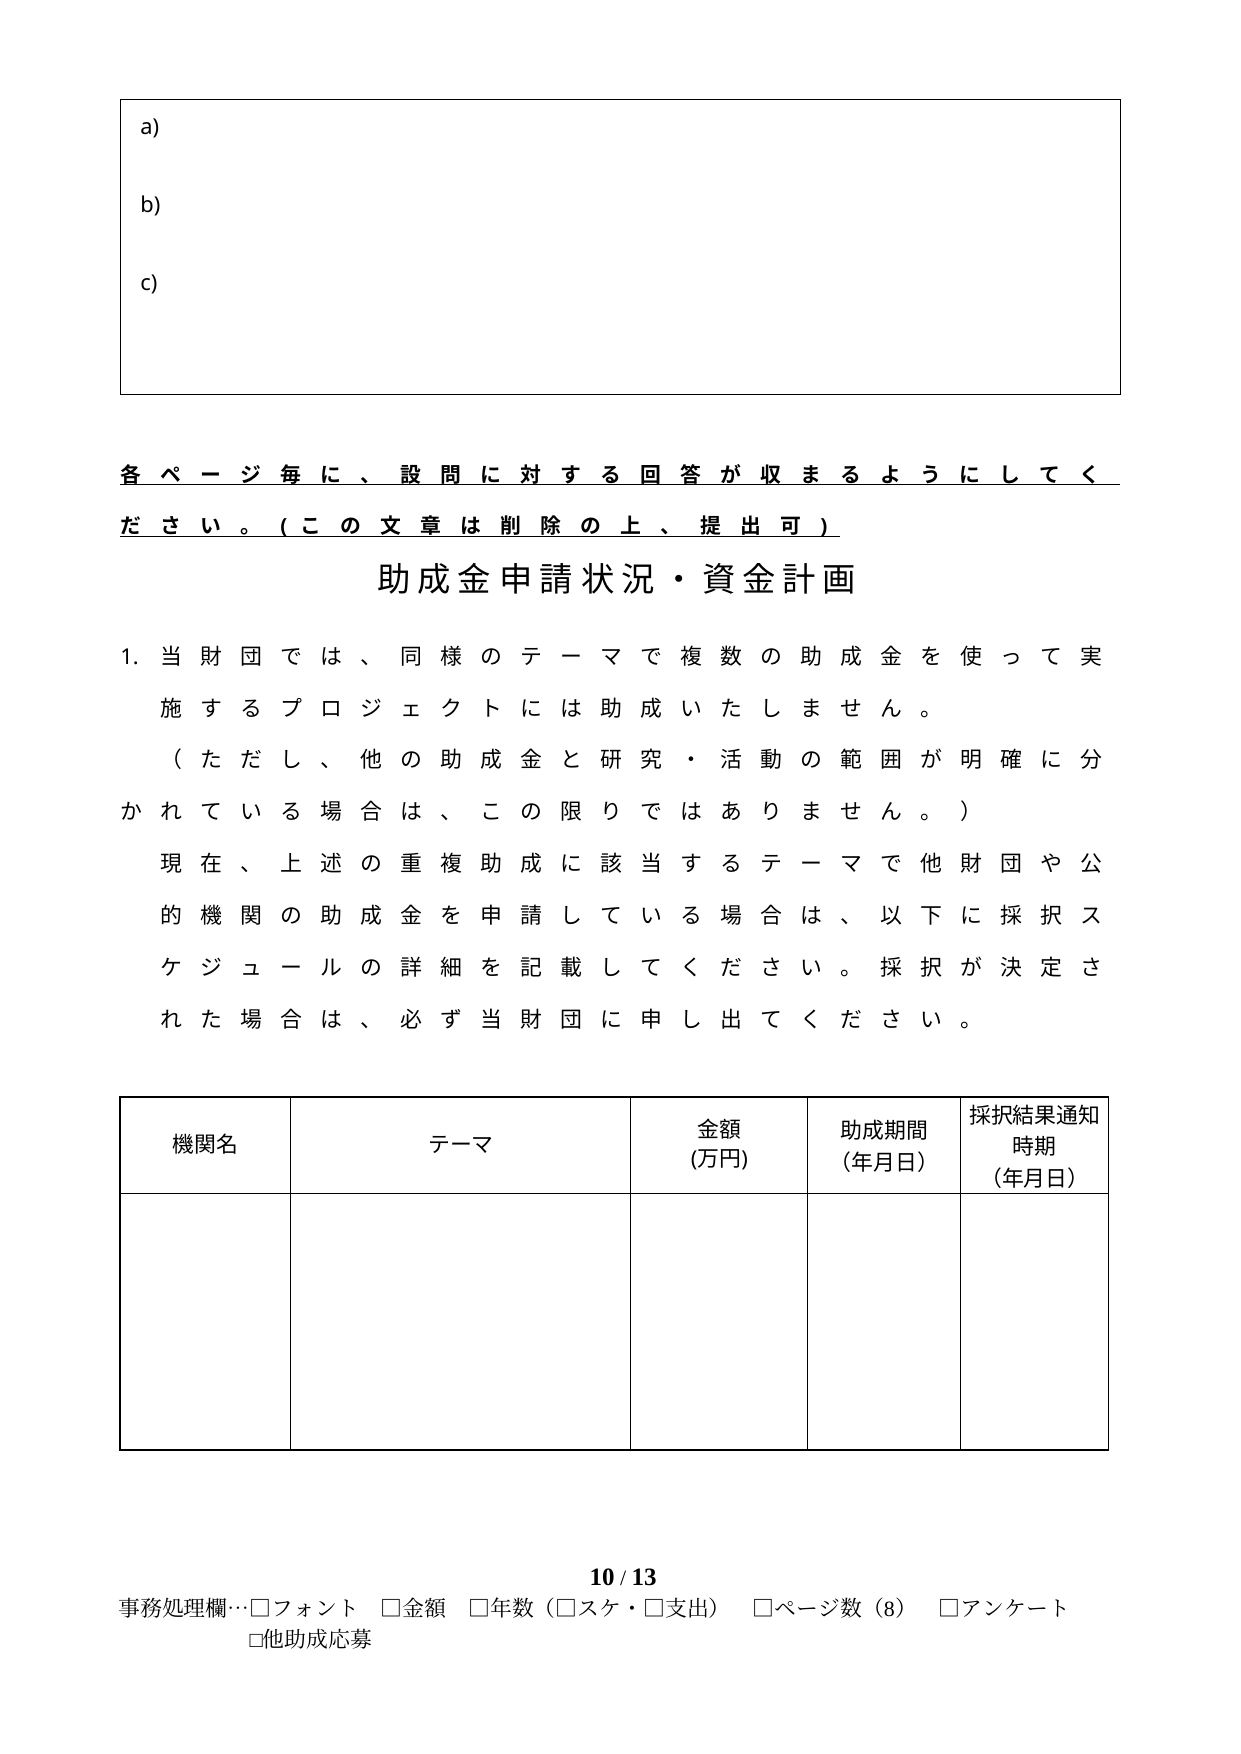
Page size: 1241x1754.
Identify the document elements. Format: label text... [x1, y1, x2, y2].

table_cell [291, 1194, 630, 1449]
text 1. 当財団では、同様のテーマで複数の助成金を使って実施するプロジェクトには助成いたしません。 [120, 629, 1120, 732]
table_header 金額 (万円) [631, 1098, 807, 1193]
table_header 機関名 [121, 1098, 290, 1193]
text 助成金申請状況・資金計画 [120, 551, 1120, 603]
table_cell [961, 1194, 1108, 1449]
table_cell [631, 1194, 807, 1449]
text （ただし、他の助成金と研究・活動の範囲が明確に分かれている場合は、この限りではありません。） [120, 732, 1120, 836]
table_header 助成期間 （年月日） [808, 1098, 960, 1193]
table_header a) b) c) [121, 100, 1120, 394]
text 現在、上述の重複助成に該当するテーマで他財団や公的機関の助成金を申請している場合は、以下に採択スケジュールの詳細を記載してください。採択が決定された場合は、必ず当財団に申し出てください。 [140, 836, 1120, 1044]
table_cell [808, 1194, 960, 1449]
table_header 採択結果通知時期 （年月日） [961, 1098, 1108, 1193]
text 各ページ毎に、設問に対する回答が収まるようにしてください。(この文章は削除の上、提出可) [120, 485, 1120, 551]
table_cell [121, 1194, 290, 1449]
text 各ページ毎に、設問に対する回答が収まるようにしてください。(この文章は削除の上、提出可) [120, 447, 1120, 484]
table_header テーマ [291, 1098, 630, 1193]
